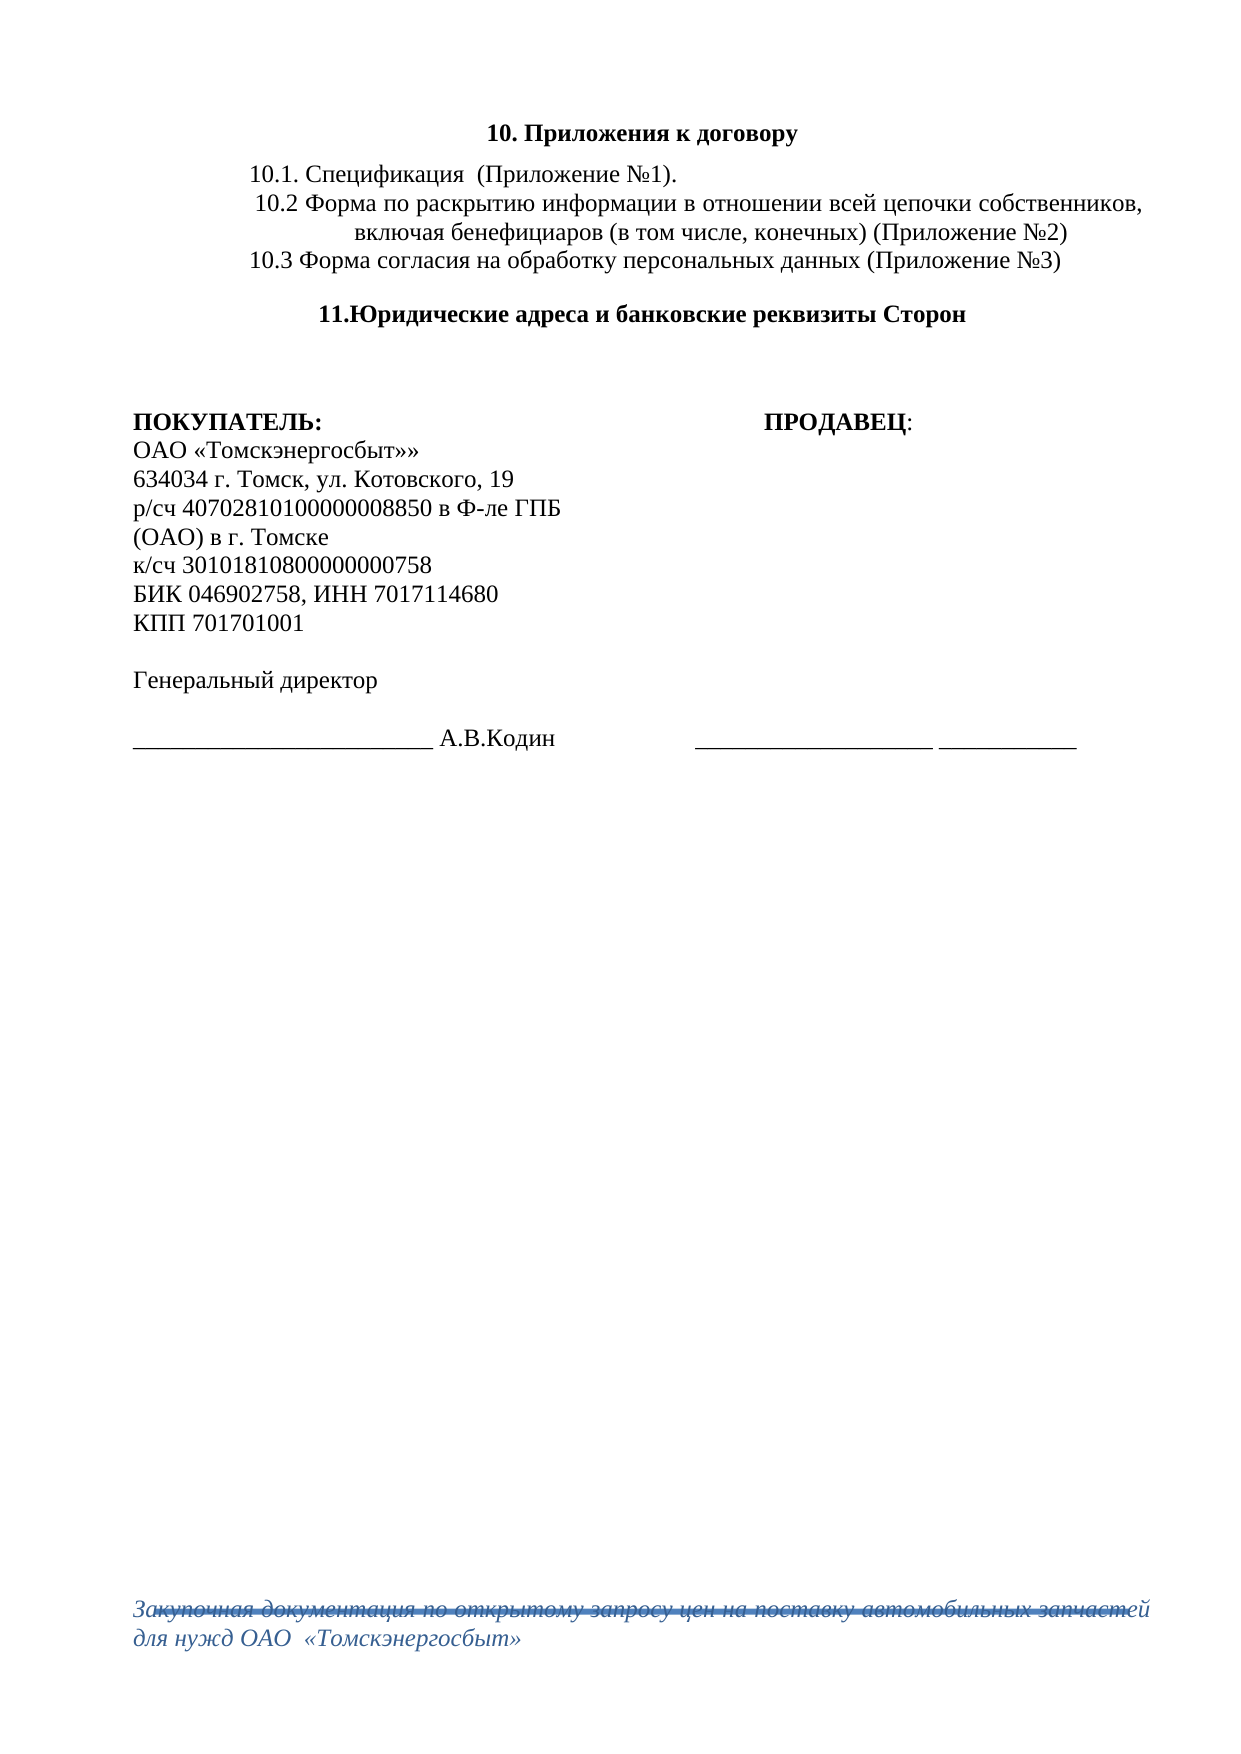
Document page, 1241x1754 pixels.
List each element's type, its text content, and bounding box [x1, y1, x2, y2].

text 10. Приложения к договору [133, 118, 1152, 147]
text 10.2 Форма по раскрытию информации в отношении всей цепочки собственников, включая бенефициаров (в том числе, конечных) (Приложение №2) [133, 188, 1152, 246]
text 10.3 Форма согласия на обработку персональных данных (Приложение №3) [133, 246, 1152, 274]
text 11.Юридические адреса и банковские реквизиты Сторон [133, 299, 1152, 328]
table_header ПРОДАВЕЦ: ___________________ ___________ [628, 407, 1133, 752]
text 10.1. Спецификация (Приложение №1). [133, 159, 1152, 188]
table_header ПОКУПАТЕЛЬ: ОАО «Томскэнергосбыт»» 634034 г. Томск, ул. Котовского, 19 р/сч 40702810100000008850 в Ф-ле ГПБ (ОАО) в г. Томске к/сч 30101810800000000758 БИК 046902758, ИНН 7017114680 КПП 701701001 Генеральный директор ________________________ А.В.Кодин [122, 407, 628, 752]
